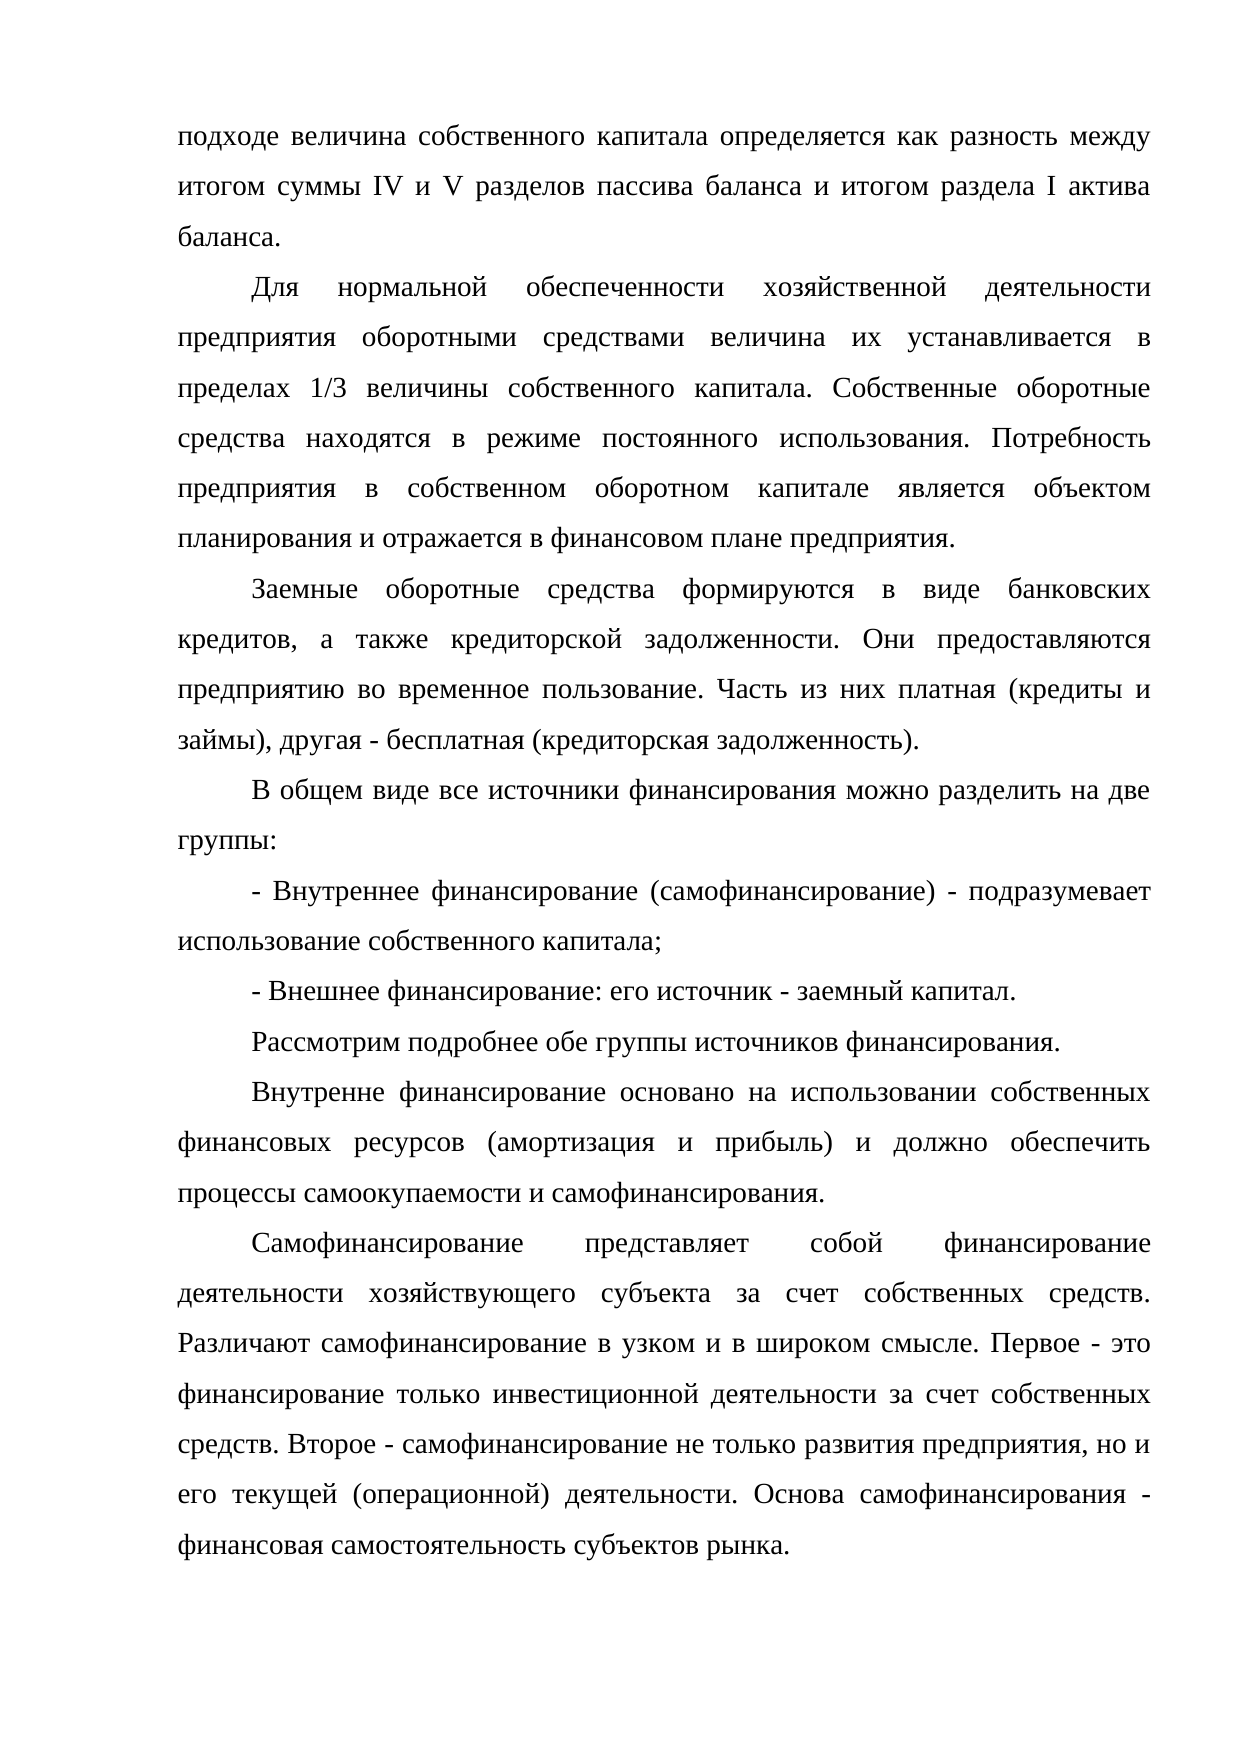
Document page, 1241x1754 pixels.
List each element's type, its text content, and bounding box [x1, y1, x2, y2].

text - Внутреннее финансирование (самофинансирование) - подразумевает использование собственного капитала; [177, 873, 1152, 957]
text Внутренне финансирование основано на использовании собственных финансовых ресурсов (амортизация и прибыль) и должно обеспечить процессы самоокупаемости и самофинансирования. [177, 1074, 1152, 1208]
text В общем виде все источники финансирования можно разделить на две группы: [177, 772, 1152, 856]
text Самофинансирование представляет собой финансирование деятельности хозяйствующего субъекта за счет собственных средств. Различают самофинансирование в узком и в широком смысле. Первое - это финансирование только инвестиционной деятельности за счет собственных средств. Второе - самофинансирование не только развития предприятия, но и его текущей (операционной) деятельности. Основа самофинансирования - финансовая самостоятельность субъектов рынка. [177, 1225, 1152, 1560]
text Рассмотрим подробнее обе группы источников финансирования. [177, 1024, 1152, 1057]
text Для нормальной обеспеченности хозяйственной деятельности предприятия оборотными средствами величина их устанавливается в пределах 1/3 величины собственного капитала. Собственные оборотные средства находятся в режиме постоянного использования. Потребность предприятия в собственном оборотном капитале является объектом планирования и отражается в финансовом плане предприятия. [177, 269, 1152, 554]
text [177, 118, 1152, 252]
text - Внешнее финансирование: его источник - заемный капитал. [177, 973, 1152, 1007]
text Заемные оборотные средства формируются в виде банковских кредитов, а также кредиторской задолженности. Они предоставляются предприятию во временное пользование. Часть из них платная (кредиты и займы), другая - бесплатная (кредиторская задолженность). [177, 571, 1152, 755]
